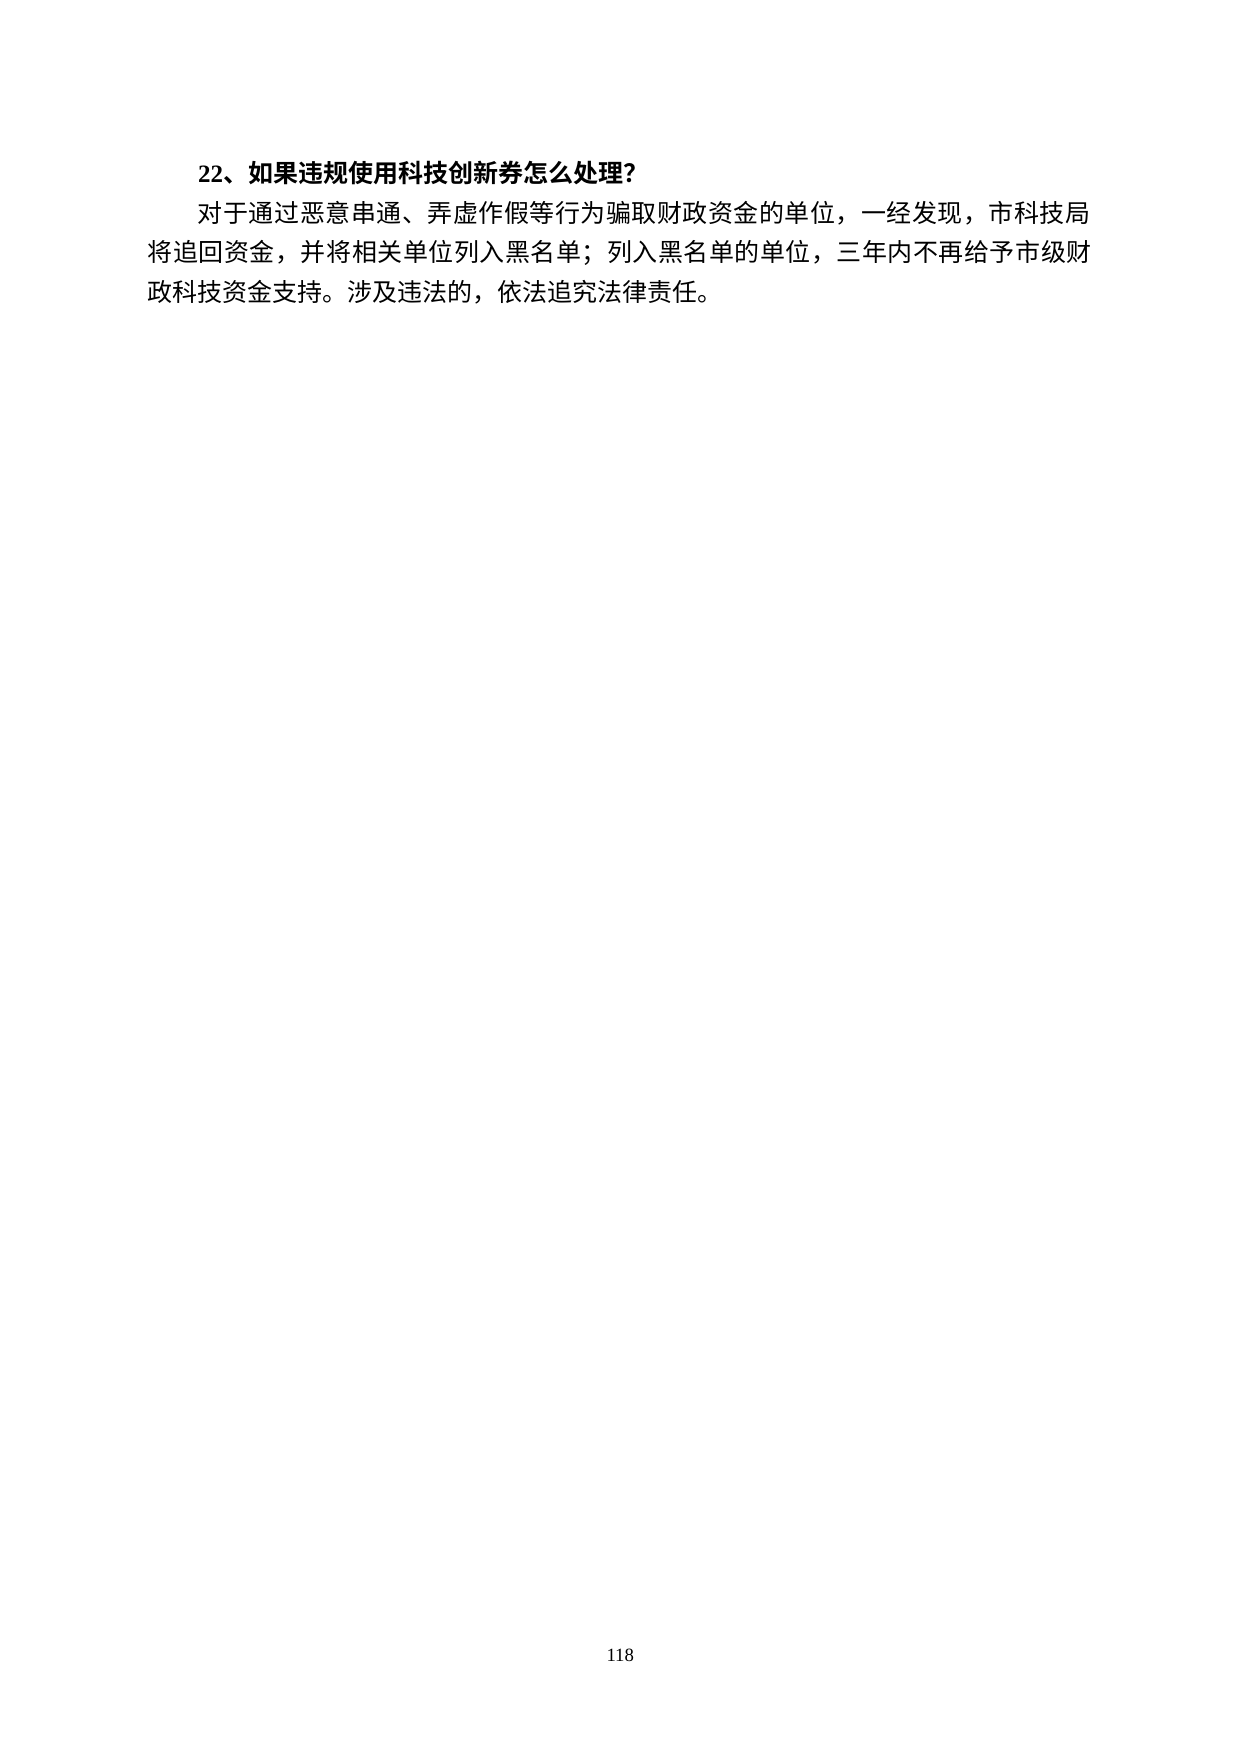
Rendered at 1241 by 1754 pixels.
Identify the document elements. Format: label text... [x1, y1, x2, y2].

text 22、如果违规使用科技创新券怎么处理？ [148, 152, 1092, 191]
text 对于通过恶意串通、弄虚作假等行为骗取财政资金的单位，一经发现，市科技局将追回资金，并将相关单位列入黑名单；列入黑名单的单位，三年内不再给予市级财政科技资金支持。涉及违法的，依法追究法律责任。 [148, 191, 1092, 310]
